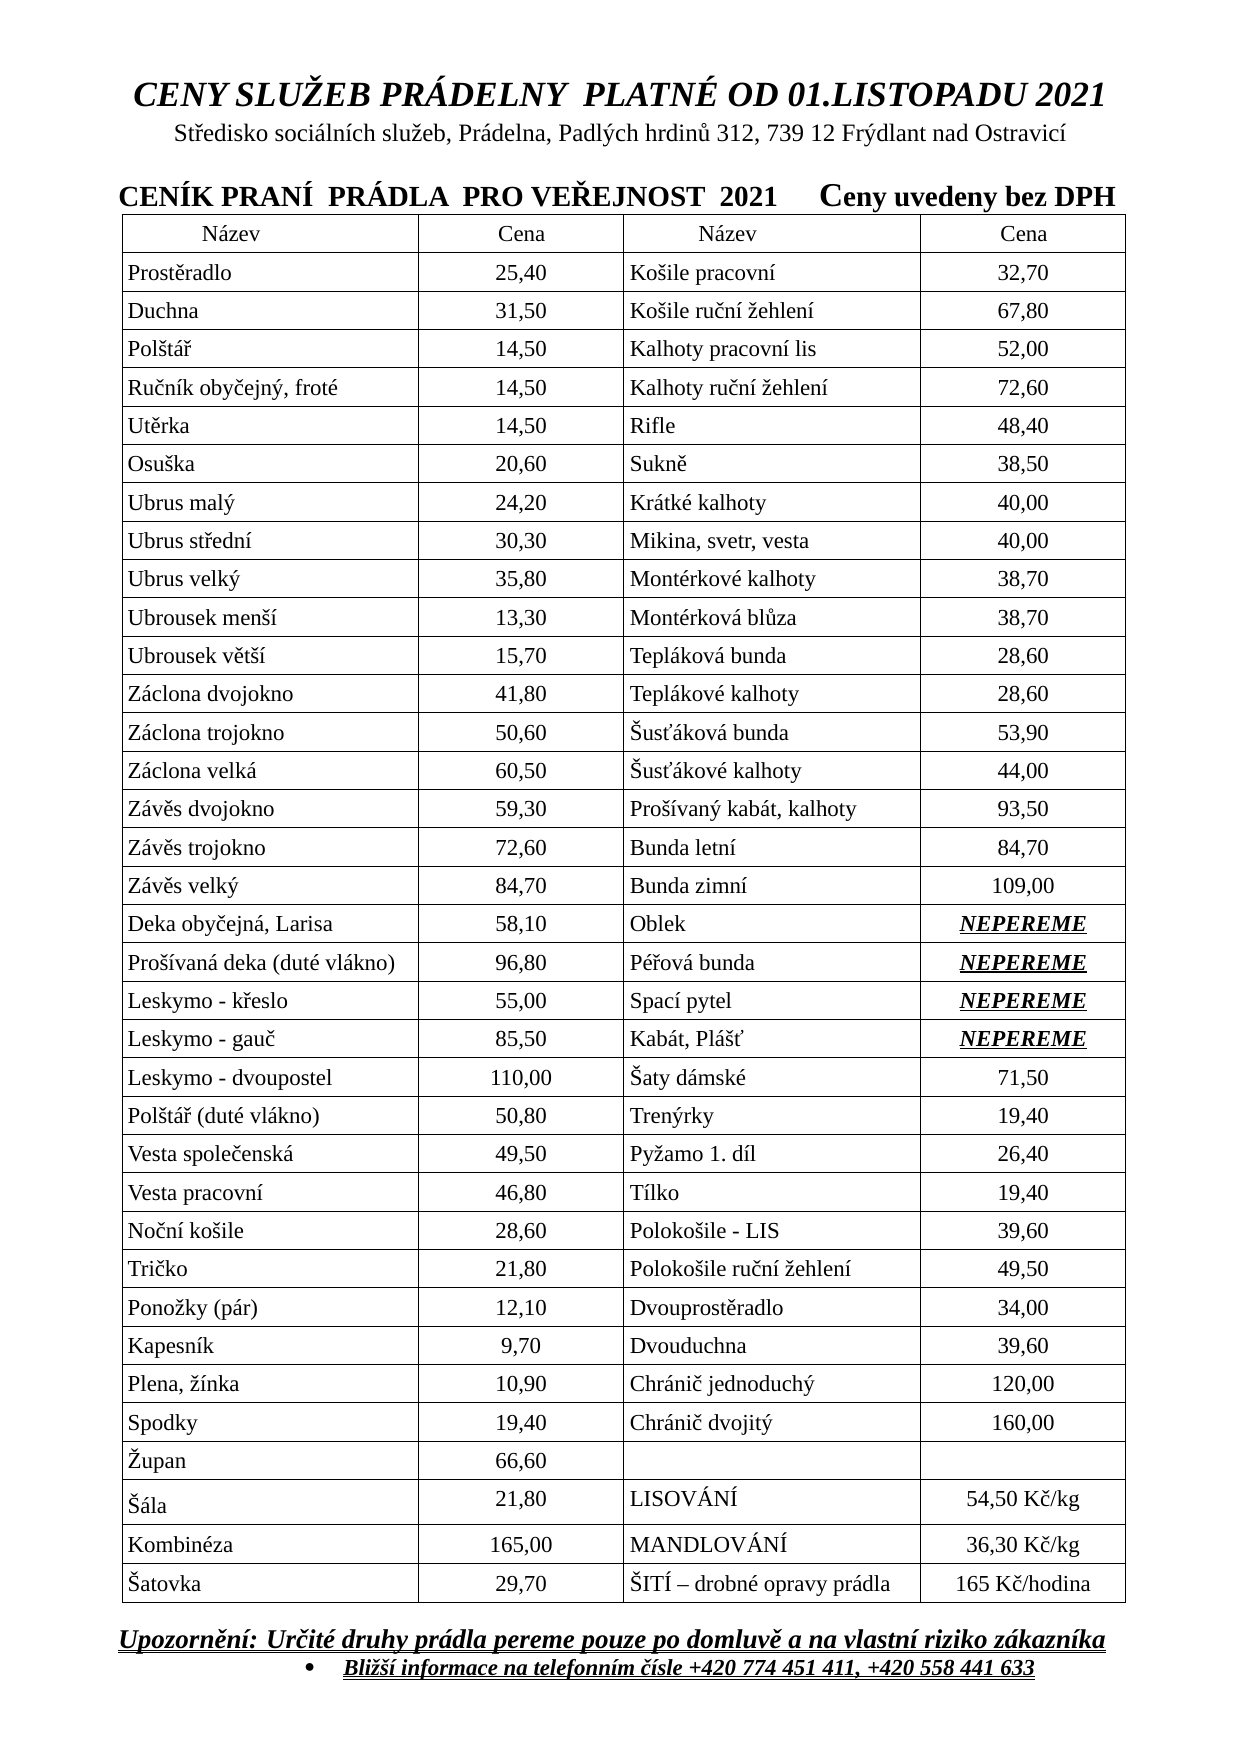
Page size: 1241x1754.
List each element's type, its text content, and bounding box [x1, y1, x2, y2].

table_cell Záclona trojokno [123, 713, 418, 751]
table_cell 28,60 [419, 1212, 623, 1249]
table_cell Záclona velká [123, 752, 418, 789]
table_cell Dvouprostěradlo [624, 1288, 920, 1326]
table_cell NEPEREME [921, 982, 1125, 1019]
table_cell 93,50 [921, 790, 1125, 827]
table_cell 109,00 [921, 867, 1125, 904]
table_cell 40,00 [921, 483, 1125, 521]
table_cell Košile pracovní [624, 253, 920, 291]
table_cell Deka obyčejná, Larisa [123, 905, 418, 942]
table_cell Rifle [624, 407, 920, 444]
table_cell Šála [123, 1480, 418, 1524]
table_cell Chránič jednoduchý [624, 1365, 920, 1402]
table_cell Ubrousek větší [123, 637, 418, 674]
table_cell 165 Kč/hodina [921, 1564, 1125, 1602]
table_cell 54,50 Kč/kg [921, 1480, 1125, 1524]
table_cell 35,80 [419, 560, 623, 597]
table_cell MANDLOVÁNÍ [624, 1525, 920, 1563]
table_cell Šusťákové kalhoty [624, 752, 920, 789]
table_cell LISOVÁNÍ [624, 1480, 920, 1524]
table_cell Tričko [123, 1250, 418, 1287]
table_cell [624, 1442, 920, 1479]
table_cell Leskymo - gauč [123, 1020, 418, 1057]
text CENÍK PRANÍ PRÁDLA PRO VEŘEJNOST 2021 Ceny uvedeny bez DPH [118, 176, 1122, 214]
table_cell Šusťáková bunda [624, 713, 920, 751]
table_cell Utěrka [123, 407, 418, 444]
table_cell 41,80 [419, 675, 623, 712]
table_cell Teplákové kalhoty [624, 675, 920, 712]
table_cell 14,50 [419, 368, 623, 406]
table_cell Košile ruční žehlení [624, 292, 920, 329]
table_cell 160,00 [921, 1403, 1125, 1441]
table_cell NEPEREME [921, 905, 1125, 942]
table_cell Prostěradlo [123, 253, 418, 291]
table_cell Kapesník [123, 1327, 418, 1364]
table_cell 50,60 [419, 713, 623, 751]
table_cell Ponožky (pár) [123, 1288, 418, 1326]
table_cell 85,50 [419, 1020, 623, 1057]
table_cell 40,00 [921, 522, 1125, 559]
table_cell Tílko [624, 1173, 920, 1211]
table_cell Duchna [123, 292, 418, 329]
table_cell 31,50 [419, 292, 623, 329]
table_cell 34,00 [921, 1288, 1125, 1326]
table_cell 49,50 [921, 1250, 1125, 1287]
table_cell 55,00 [419, 982, 623, 1019]
table_cell 21,80 [419, 1480, 623, 1524]
table_cell 44,00 [921, 752, 1125, 789]
table_cell 14,50 [419, 330, 623, 367]
table_cell 32,70 [921, 253, 1125, 291]
table_cell 24,20 [419, 483, 623, 521]
table_cell 66,60 [419, 1442, 623, 1479]
text Středisko sociálních služeb, Prádelna, Padlých hrdinů 312, 739 12 Frýdlant nad Ostravicí [118, 118, 1122, 147]
table_cell 165,00 [419, 1525, 623, 1563]
table_cell Prošívaná deka (duté vlákno) [123, 943, 418, 981]
table_cell 46,80 [419, 1173, 623, 1211]
table_cell 67,80 [921, 292, 1125, 329]
table_cell Osuška [123, 445, 418, 482]
table_cell 13,30 [419, 598, 623, 636]
table_cell 96,80 [419, 943, 623, 981]
table_cell Montérkové kalhoty [624, 560, 920, 597]
table_cell Kabát, Plášť [624, 1020, 920, 1057]
table_cell Ručník obyčejný, froté [123, 368, 418, 406]
table_cell 25,40 [419, 253, 623, 291]
table_cell Polokošile ruční žehlení [624, 1250, 920, 1287]
table_cell 19,40 [921, 1097, 1125, 1134]
table_cell Kalhoty ruční žehlení [624, 368, 920, 406]
table_cell Kalhoty pracovní lis [624, 330, 920, 367]
table_cell 9,70 [419, 1327, 623, 1364]
table_cell 28,60 [921, 675, 1125, 712]
table_cell 38,70 [921, 560, 1125, 597]
table_cell Trenýrky [624, 1097, 920, 1134]
table_cell 19,40 [921, 1173, 1125, 1211]
table_cell 39,60 [921, 1212, 1125, 1249]
table_cell Závěs trojokno [123, 828, 418, 866]
table_header Cena [419, 215, 623, 252]
table_cell Noční košile [123, 1212, 418, 1249]
table_cell 72,60 [921, 368, 1125, 406]
table_cell Péřová bunda [624, 943, 920, 981]
table_cell 49,50 [419, 1135, 623, 1172]
table_cell 53,90 [921, 713, 1125, 751]
table_cell 21,80 [419, 1250, 623, 1287]
table_cell Ubrus malý [123, 483, 418, 521]
table_cell 38,50 [921, 445, 1125, 482]
table_cell 14,50 [419, 407, 623, 444]
table_cell Oblek [624, 905, 920, 942]
table_cell Krátké kalhoty [624, 483, 920, 521]
table_cell Montérková blůza [624, 598, 920, 636]
table_cell 71,50 [921, 1058, 1125, 1096]
table_cell 52,00 [921, 330, 1125, 367]
table_cell 29,70 [419, 1564, 623, 1602]
table_cell Chránič dvojitý [624, 1403, 920, 1441]
table_cell Závěs dvojokno [123, 790, 418, 827]
table_cell 39,60 [921, 1327, 1125, 1364]
table_cell NEPEREME [921, 1020, 1125, 1057]
table_header Název [624, 215, 920, 252]
table_cell Sukně [624, 445, 920, 482]
table_cell Leskymo - dvoupostel [123, 1058, 418, 1096]
table_cell 19,40 [419, 1403, 623, 1441]
table_cell Plena, žínka [123, 1365, 418, 1402]
table_cell Bunda letní [624, 828, 920, 866]
table_cell Vesta pracovní [123, 1173, 418, 1211]
table_cell 120,00 [921, 1365, 1125, 1402]
table_cell Tepláková bunda [624, 637, 920, 674]
table_cell Vesta společenská [123, 1135, 418, 1172]
table_cell 15,70 [419, 637, 623, 674]
table_cell Závěs velký [123, 867, 418, 904]
table_cell 60,50 [419, 752, 623, 789]
table_cell 20,60 [419, 445, 623, 482]
table_cell Šaty dámské [624, 1058, 920, 1096]
table_cell 10,90 [419, 1365, 623, 1402]
table_cell 28,60 [921, 637, 1125, 674]
table_cell 110,00 [419, 1058, 623, 1096]
table_cell Záclona dvojokno [123, 675, 418, 712]
table_cell Polokošile - LIS [624, 1212, 920, 1249]
table_cell 12,10 [419, 1288, 623, 1326]
table_cell Šatovka [123, 1564, 418, 1602]
table_cell Bunda zimní [624, 867, 920, 904]
table_cell 30,30 [419, 522, 623, 559]
table_cell 58,10 [419, 905, 623, 942]
table_cell 84,70 [419, 867, 623, 904]
table_cell ŠITÍ – drobné opravy prádla [624, 1564, 920, 1602]
table_cell 48,40 [921, 407, 1125, 444]
table_cell Župan [123, 1442, 418, 1479]
table_cell 72,60 [419, 828, 623, 866]
table_cell Leskymo - křeslo [123, 982, 418, 1019]
table_cell Spodky [123, 1403, 418, 1441]
table_cell Polštář [123, 330, 418, 367]
table_cell Dvouduchna [624, 1327, 920, 1364]
table_header Cena [921, 215, 1125, 252]
table_cell Mikina, svetr, vesta [624, 522, 920, 559]
table_cell Ubrousek menší [123, 598, 418, 636]
table_cell 26,40 [921, 1135, 1125, 1172]
table_cell [921, 1442, 1125, 1479]
table_cell 59,30 [419, 790, 623, 827]
table_cell 50,80 [419, 1097, 623, 1134]
table_cell 36,30 Kč/kg [921, 1525, 1125, 1563]
table_cell 38,70 [921, 598, 1125, 636]
table_cell Spací pytel [624, 982, 920, 1019]
table_cell NEPEREME [921, 943, 1125, 981]
table_cell Kombinéza [123, 1525, 418, 1563]
table_cell Polštář (duté vlákno) [123, 1097, 418, 1134]
table_header Název [123, 215, 418, 252]
table_cell Prošívaný kabát, kalhoty [624, 790, 920, 827]
table_cell Ubrus velký [123, 560, 418, 597]
table_cell Pyžamo 1. díl [624, 1135, 920, 1172]
table_cell 84,70 [921, 828, 1125, 866]
table_cell Ubrus střední [123, 522, 418, 559]
